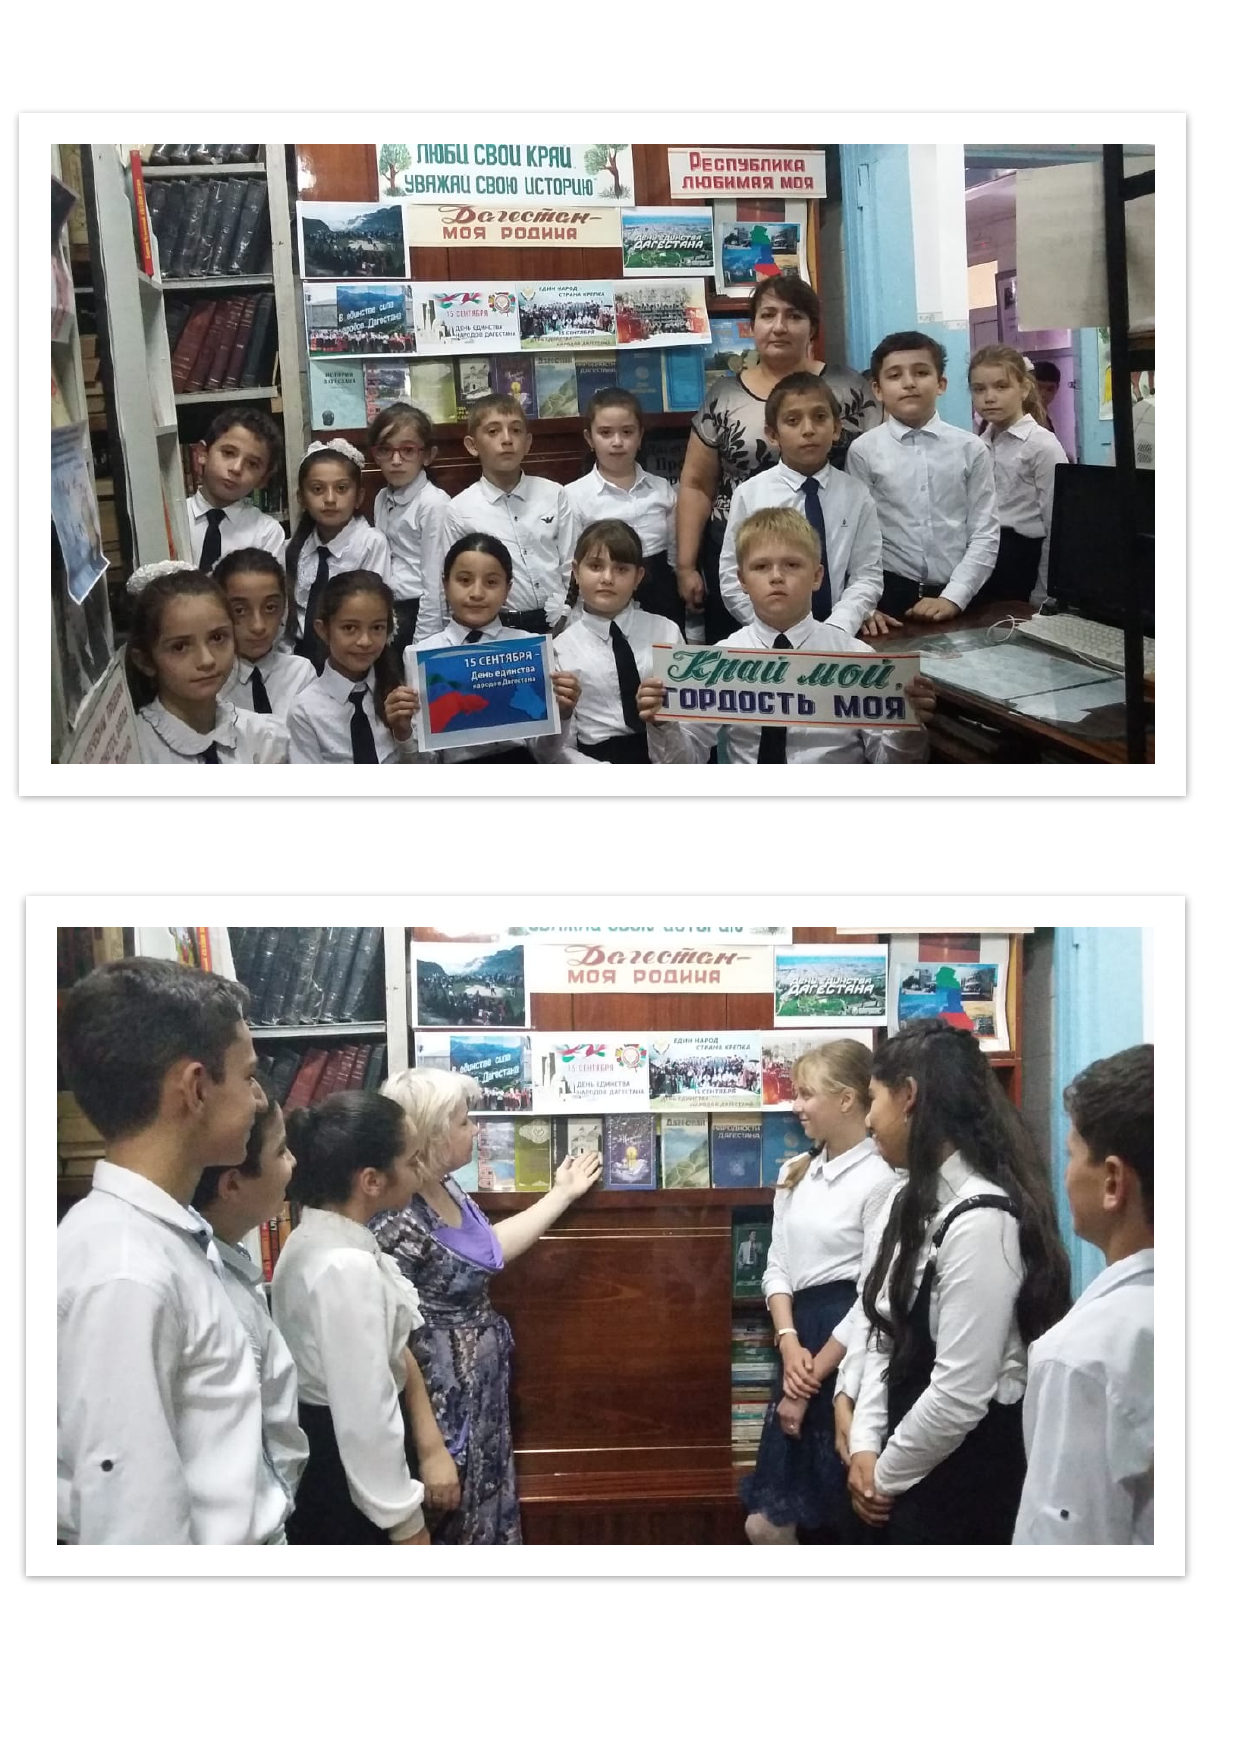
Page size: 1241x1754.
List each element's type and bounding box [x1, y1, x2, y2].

picture [57, 927, 1154, 1545]
picture [51, 144, 1155, 764]
